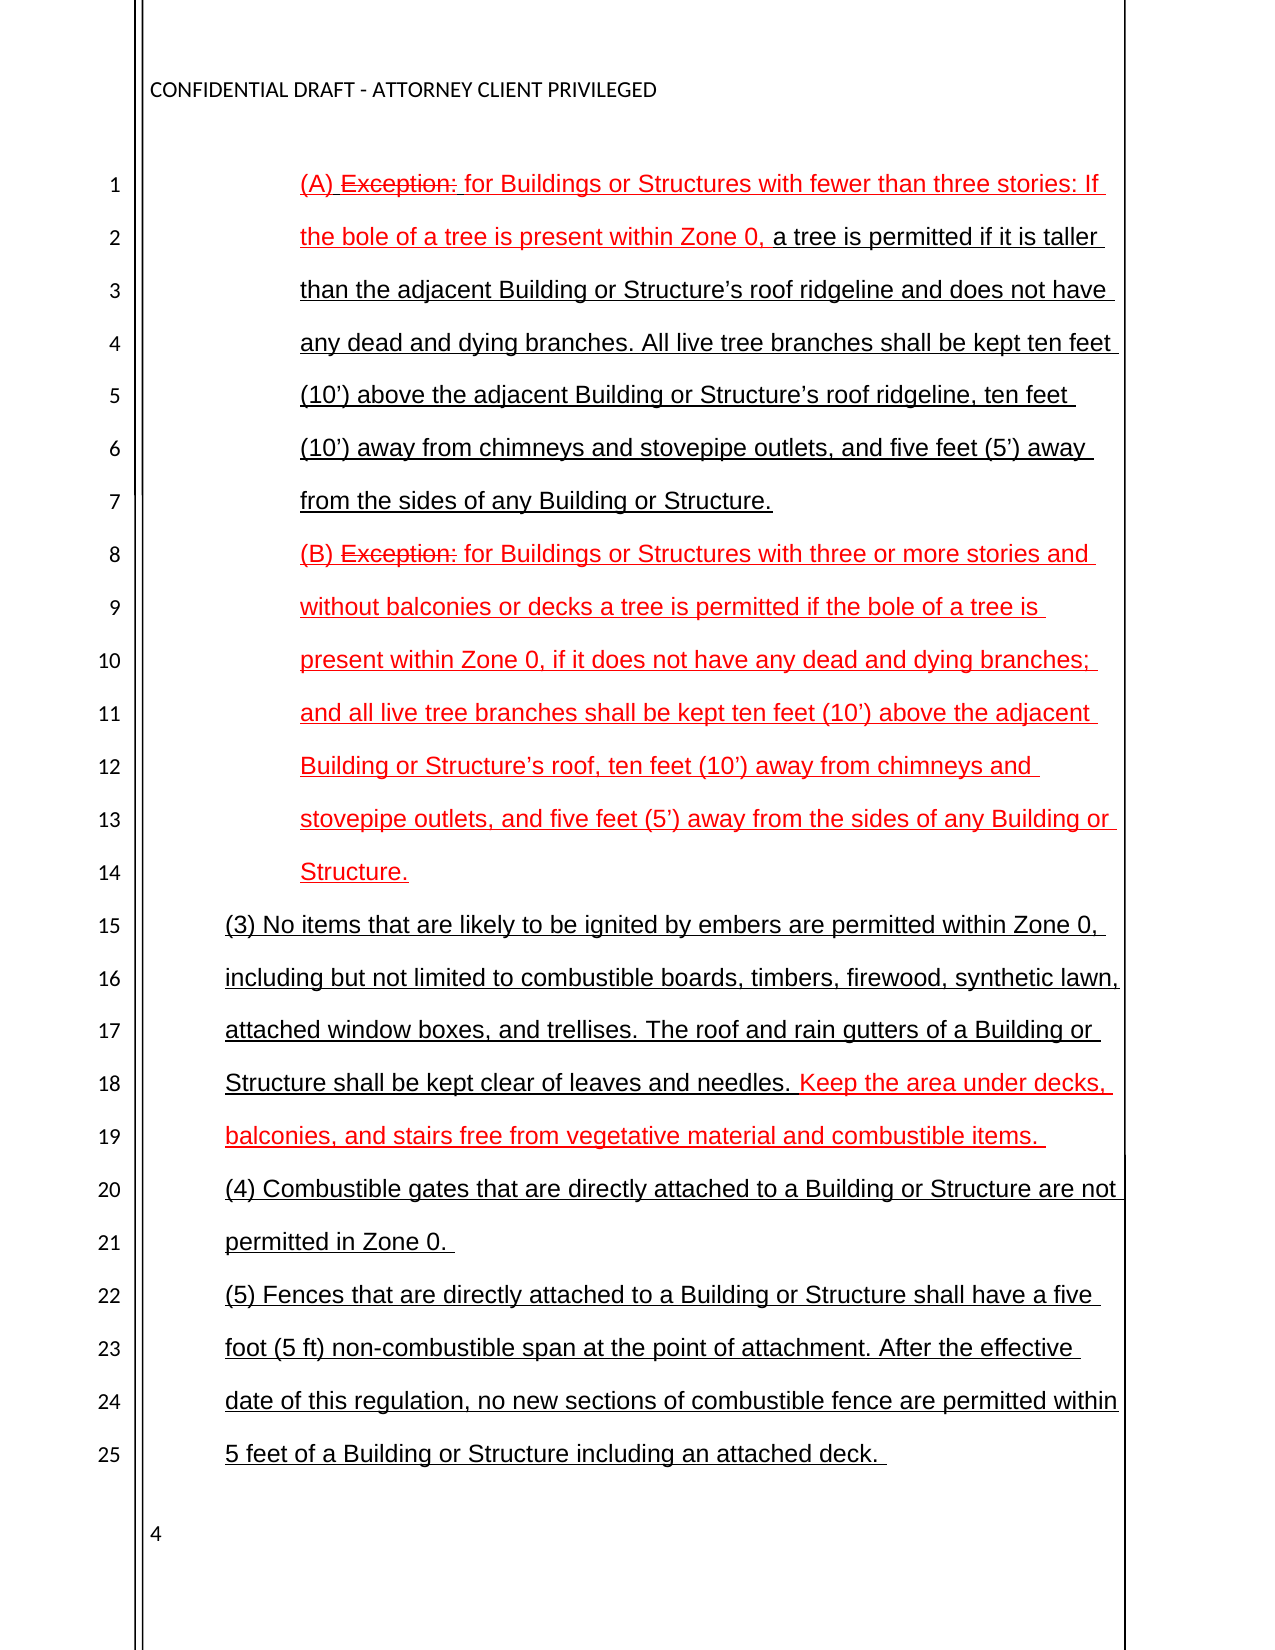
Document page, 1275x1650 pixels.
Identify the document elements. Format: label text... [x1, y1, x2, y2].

text (4) Combustible gates that are directly attached to a Building or Structure are not permitted in Zone 0. [225, 1155, 1125, 1261]
text (B) Exception: for Buildings or Structures with three or more stories and without balconies or decks a tree is permitted if the bole of a tree is present within Zone 0, if it does not have any dead and dying branches; and all live tree branches shall be kept ten feet (10’) above the adjacent Building or Structure’s roof, ten feet (10’) away from chimneys and stovepipe outlets, and five feet (5’) away from the sides of any Building or Structure. [300, 520, 1125, 891]
text (3) No items that are likely to be ignited by embers are permitted within Zone 0, including but not limited to combustible boards, timbers, firewood, synthetic lawn, attached window boxes, and trellises. The roof and rain gutters of a Building or Structure shall be kept clear of leaves and needles. Keep the area under decks, balconies, and stairs free from vegetative material and combustible items. [225, 891, 1125, 1155]
text (5) Fences that are directly attached to a Building or Structure shall have a five foot (5 ft) non-combustible span at the point of attachment. After the effective date of this regulation, no new sections of combustible fence are permitted within 5 feet of a Building or Structure including an attached deck. [225, 1261, 1125, 1473]
text (A) Exception: for Buildings or Structures with fewer than three stories: If the bole of a tree is present within Zone 0, a tree is permitted if it is taller than the adjacent Building or Structure’s roof ridgeline and does not have any dead and dying branches. All live tree branches shall be kept ten feet (10’) above the adjacent Building or Structure’s roof ridgeline, ten feet (10’) away from chimneys and stovepipe outlets, and five feet (5’) away from the sides of any Building or Structure. [300, 150, 1125, 520]
